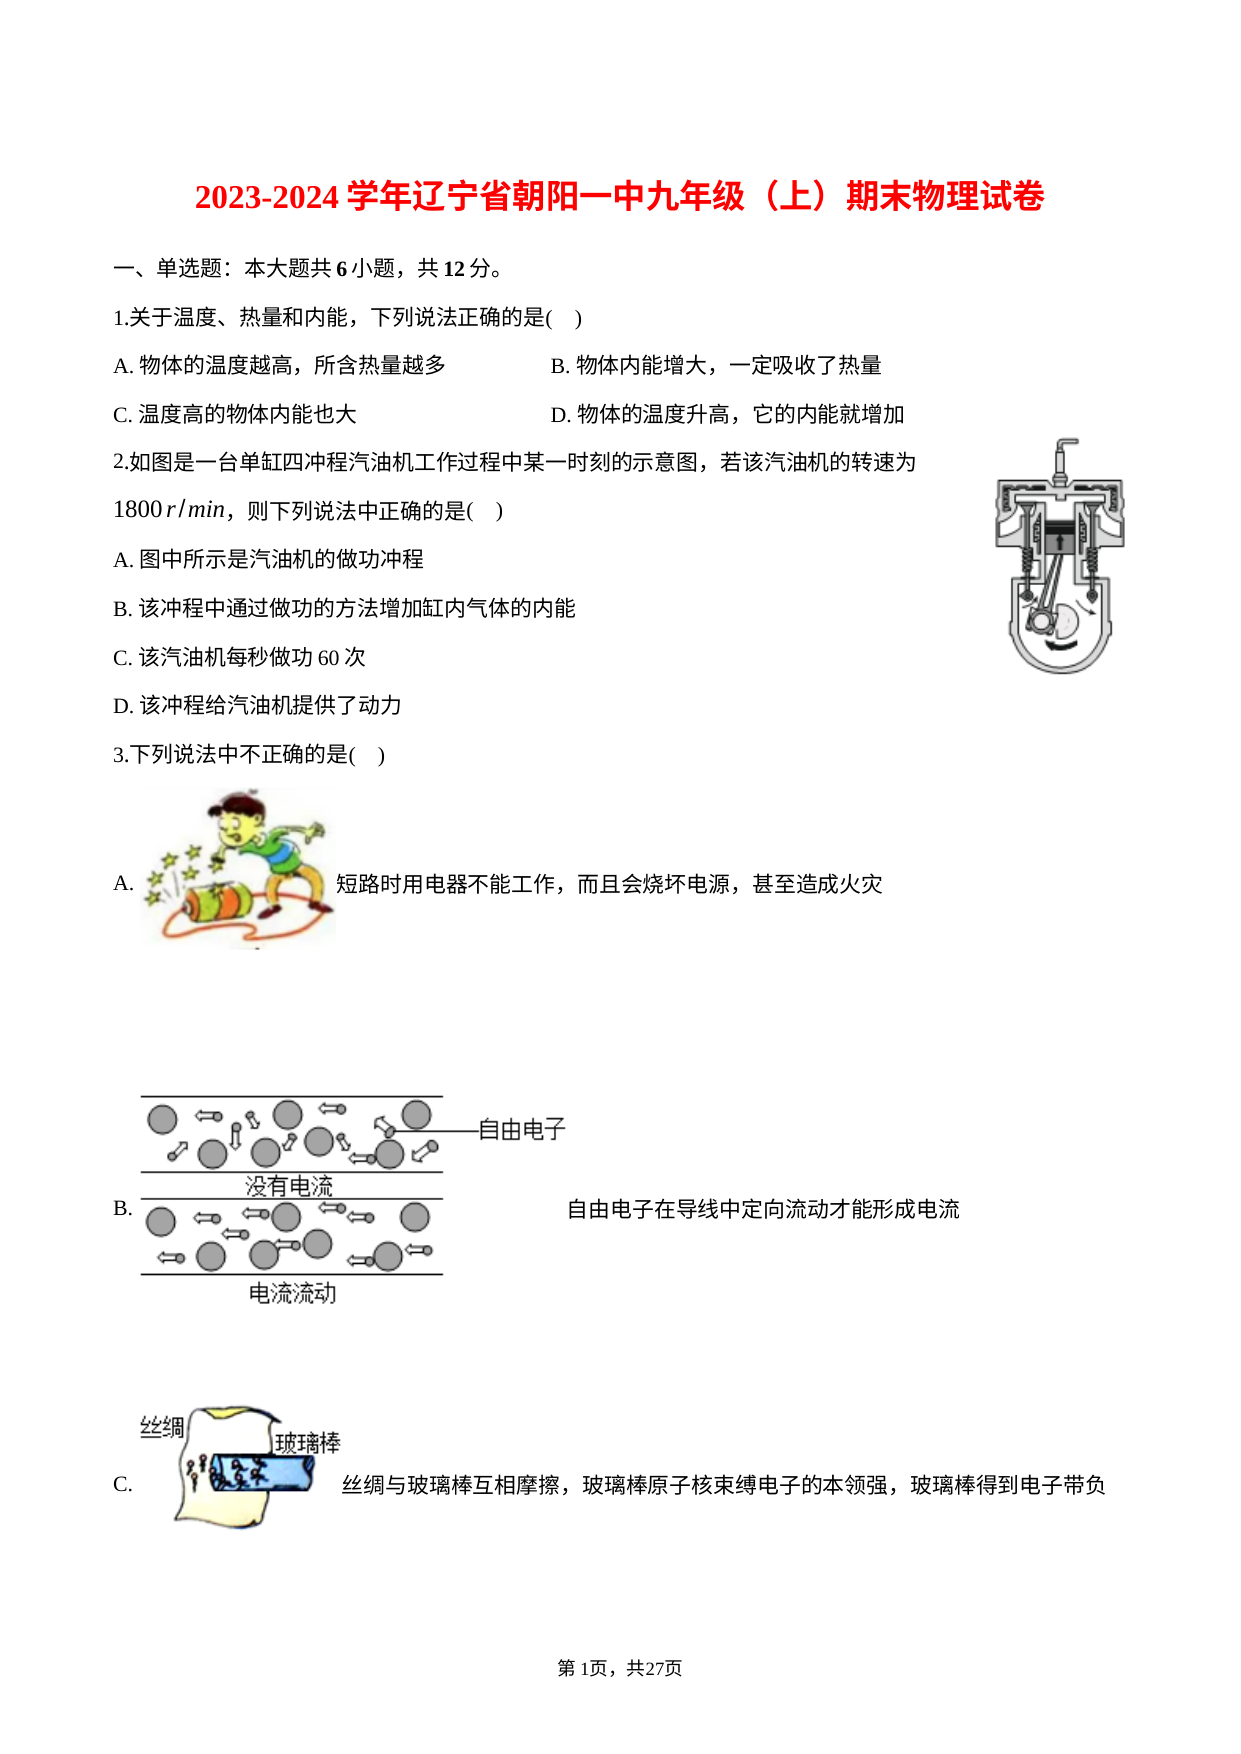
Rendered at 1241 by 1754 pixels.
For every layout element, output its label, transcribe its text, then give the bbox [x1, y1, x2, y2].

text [113, 785, 1127, 1565]
text 1.关于温度、热量和内能，下列说法正确的是( ) [113, 299, 1127, 332]
text 2023-2024学年辽宁省朝阳一中九年级（上）期末物理试卷 [113, 162, 1127, 227]
text 一、单选题：本大题共6小题，共12分。 [113, 251, 1127, 283]
picture [138, 1093, 567, 1307]
text A. 图中所示是汽油机的做功冲程 B. 该冲程中通过做功的方法增加缸内气体的内能 C. 该汽油机每秒做功60次 D. 该冲程给汽油机提供了动力 3.下列说法中不正确的是( ) [113, 542, 1127, 769]
picture [991, 433, 1128, 679]
text 2.如图是一台单缸四冲程汽油机工作过程中某一时刻的示意图，若该汽油机的转速为，则下列说法中正确的是( ) [113, 445, 991, 526]
picture [139, 785, 337, 953]
text A. 物体的温度越高，所含热量越多 B. 物体内能增大，一定吸收了热量 C. 温度高的物体内能也大 D. 物体的温度升高，它的内能就增加 [113, 348, 1127, 429]
picture [138, 1402, 342, 1534]
